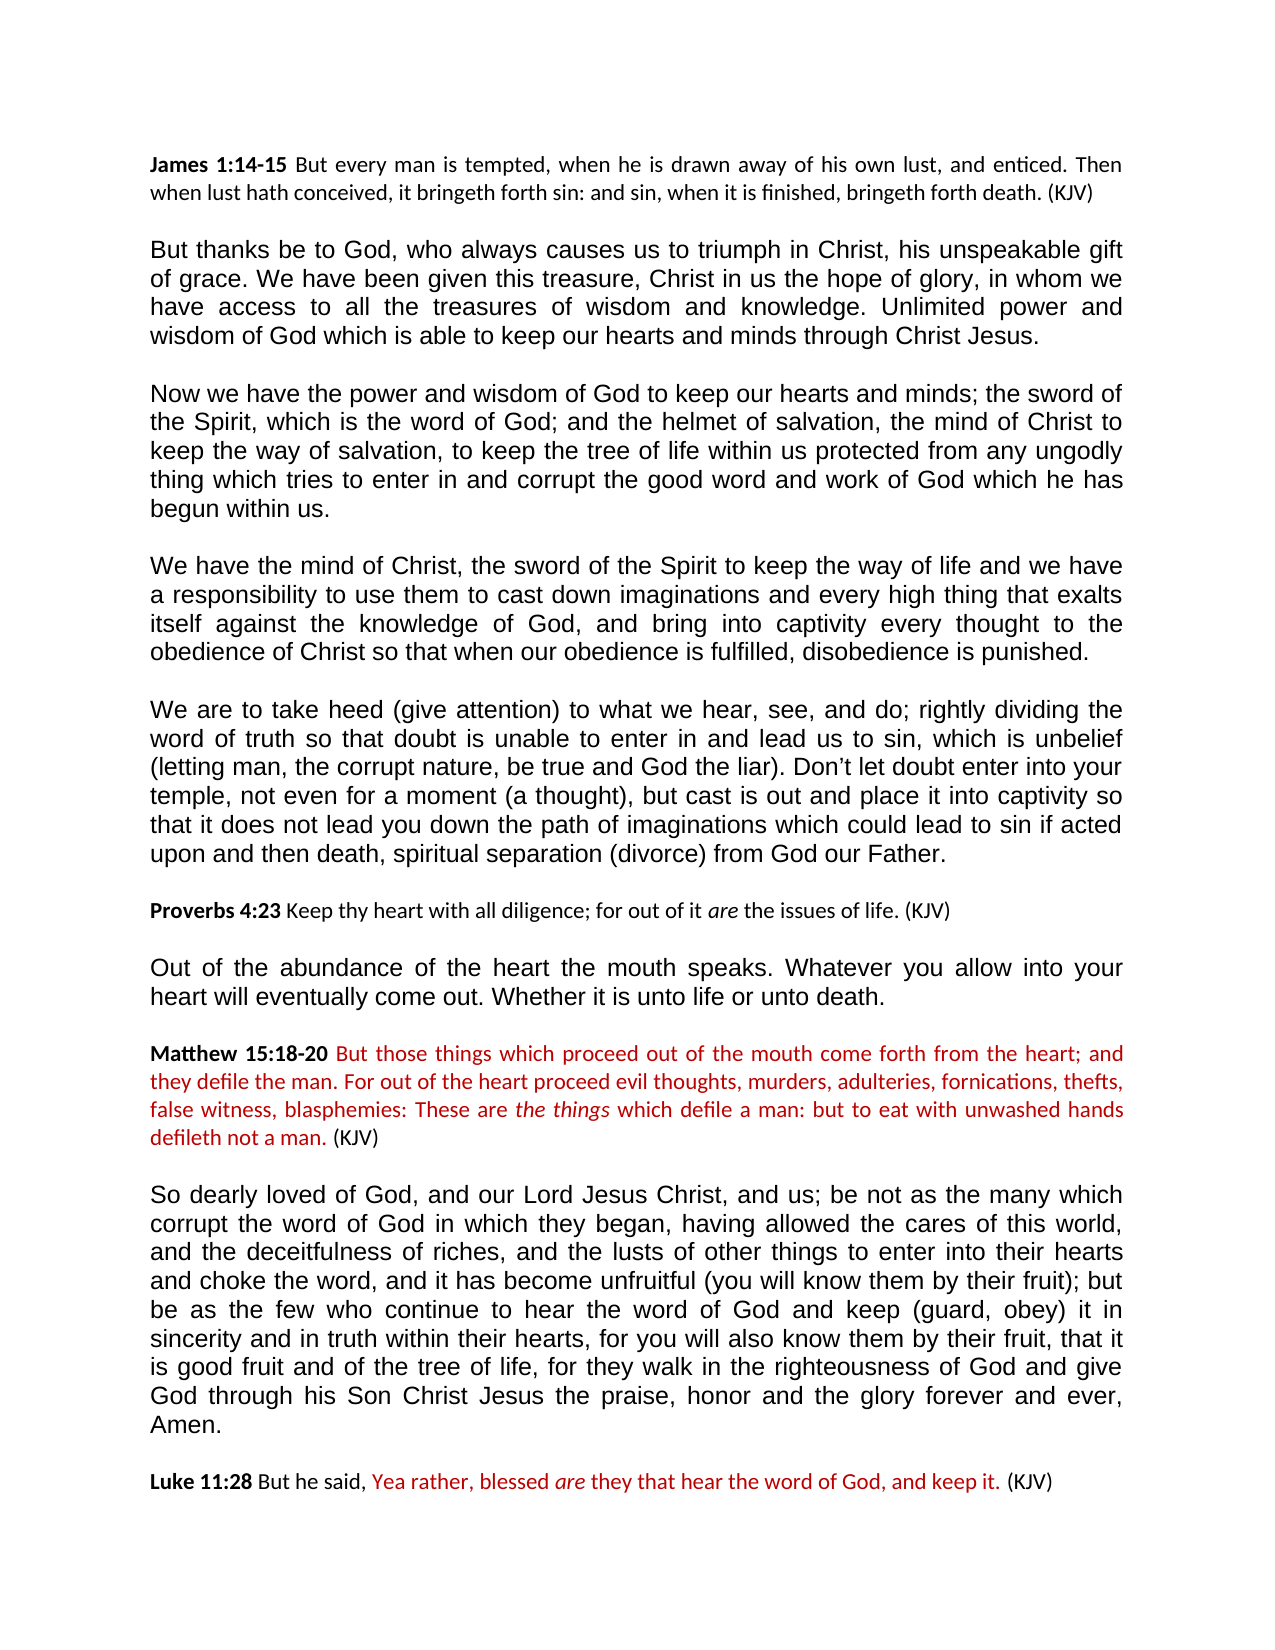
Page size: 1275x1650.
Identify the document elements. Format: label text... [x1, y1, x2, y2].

text Luke 11:28 But he said, Yea rather, blessed are they that hear the word of God, and keep it. (KJV) [150, 1467, 1125, 1495]
text We are to take heed (give attention) to what we hear, see, and do; rightly dividing the word of truth so that doubt is unable to enter in and lead us to sin, which is unbelief (letting man, the corrupt nature, be true and God the liar). Don’t let doubt enter into your temple, not even for a moment (a thought), but cast is out and place it into captivity so that it does not lead you down the path of imaginations which could lead to sin if acted upon and then death, spiritual separation (divorce) from God our Father. [150, 695, 1125, 867]
text Now we have the power and wisdom of God to keep our hearts and minds; the sword of the Spirit, which is the word of God; and the helmet of salvation, the mind of Christ to keep the way of salvation, to keep the tree of life within us protected from any ungodly thing which tries to enter in and corrupt the good word and work of God which he has begun within us. [150, 378, 1125, 522]
text We have the mind of Christ, the sword of the Spirit to keep the way of life and we have a responsibility to use them to cast down imaginations and every high thing that exalts itself against the knowledge of God, and bring into captivity every thought to the obedience of Christ so that when our obedience is fulfilled, disobedience is punished. [150, 551, 1125, 666]
text But thanks be to God, who always causes us to triumph in Christ, his unspeakable gift of grace. We have been given this treasure, Christ in us the hope of glory, in whom we have access to all the treasures of wisdom and knowledge. Unlimited power and wisdom of God which is able to keep our hearts and minds through Christ Jesus. [150, 235, 1125, 350]
text Out of the abundance of the heart the mouth speaks. Whatever you allow into your heart will eventually come out. Whether it is unto life or unto death. [150, 953, 1125, 1010]
text So dearly loved of God, and our Lord Jesus Christ, and us; be not as the many which corrupt the word of God in which they began, having allowed the cares of this world, and the deceitfulness of riches, and the lusts of other things to enter into their hearts and choke the word, and it has become unfruitful (you will know them by their fruit); but be as the few who continue to hear the word of God and keep (guard, obey) it in sincerity and in truth within their hearts, for you will also know them by their fruit, that it is good fruit and of the tree of life, for they walk in the righteousness of God and give God through his Son Christ Jesus the praise, honor and the glory forever and ever, Amen. [150, 1180, 1125, 1439]
text Matthew 15:18-20 But those things which proceed out of the mouth come forth from the heart; and they defile the man. For out of the heart proceed evil thoughts, murders, adulteries, fornications, thefts, false witness, blasphemies: These are the things which defile a man: but to eat with unwashed hands defileth not a man. (KJV) [150, 1039, 1125, 1151]
text James 1:14-15 But every man is tempted, when he is drawn away of his own lust, and enticed. Then when lust hath conceived, it bringeth forth sin: and sin, when it is finished, bringeth forth death. (KJV) [150, 150, 1125, 206]
text Proverbs 4:23 Keep thy heart with all diligence; for out of it are the issues of life. (KJV) [150, 896, 1125, 924]
